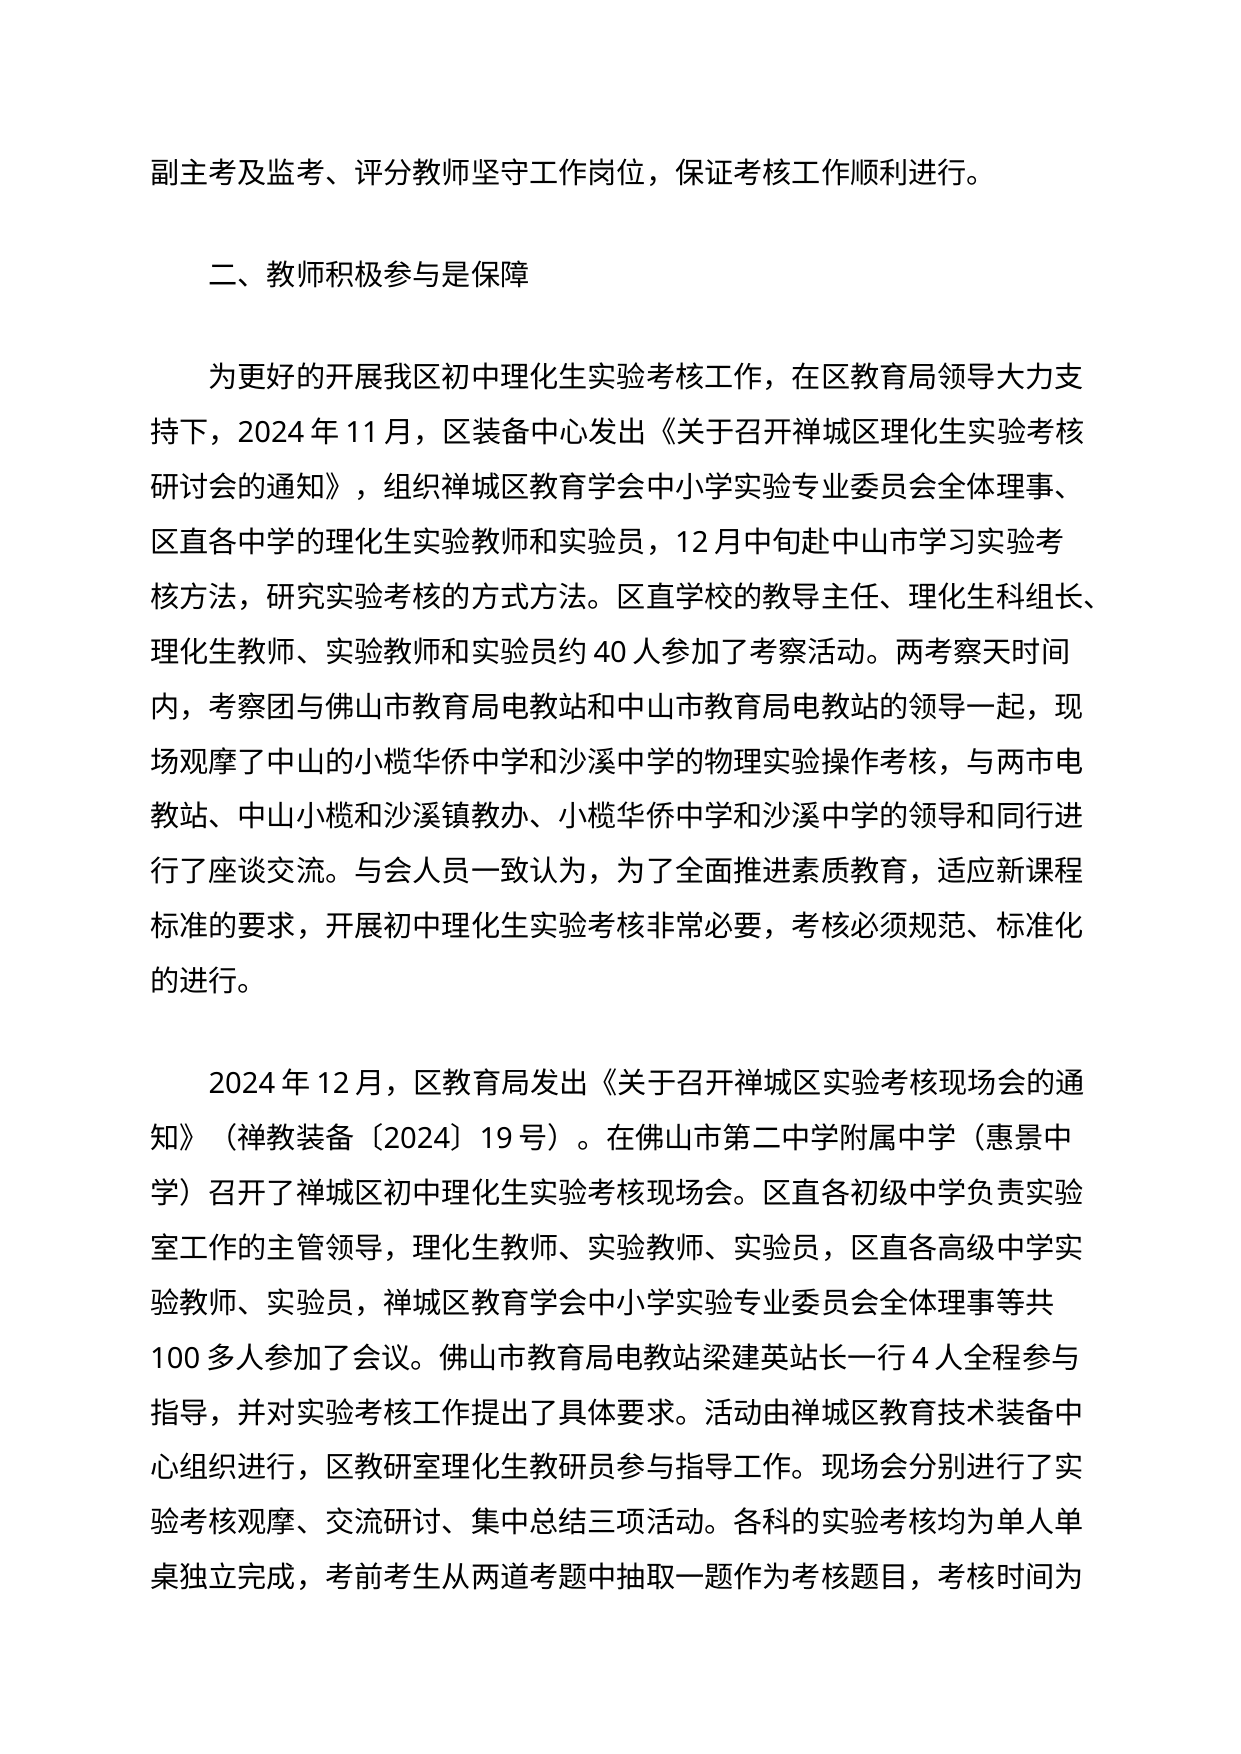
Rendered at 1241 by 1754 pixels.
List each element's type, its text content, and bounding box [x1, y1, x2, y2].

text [150, 150, 1090, 192]
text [150, 1059, 1090, 1596]
text 为更好的开展我区初中理化生实验考核工作，在区教育局领导大力支持下，2024年11月，区装备中心发出《关于召开禅城区理化生实验考核研讨会的通知》，组织禅城区教育学会中小学实验专业委员会全体理事、区直各中学的理化生实验教师和实验员，12月中旬赴中山市学习实验考核方法，研究实验考核的方式方法。区直学校的教导主任、理化生科组长、理化生教师、实验教师和实验员约40人参加了考察活动。两考察天时间内，考察团与佛山市教育局电教站和中山市教育局电教站的领导一起，现场观摩了中山的小榄华侨中学和沙溪中学的物理实验操作考核，与两市电教站、中山小榄和沙溪镇教办、小榄华侨中学和沙溪中学的领导和同行进行了座谈交流。与会人员一致认为，为了全面推进素质教育，适应新课程标准的要求，开展初中理化生实验考核非常必要，考核必须规范、标准化的进行。 [150, 353, 1090, 1000]
text 二、教师积极参与是保障 [150, 252, 1090, 294]
